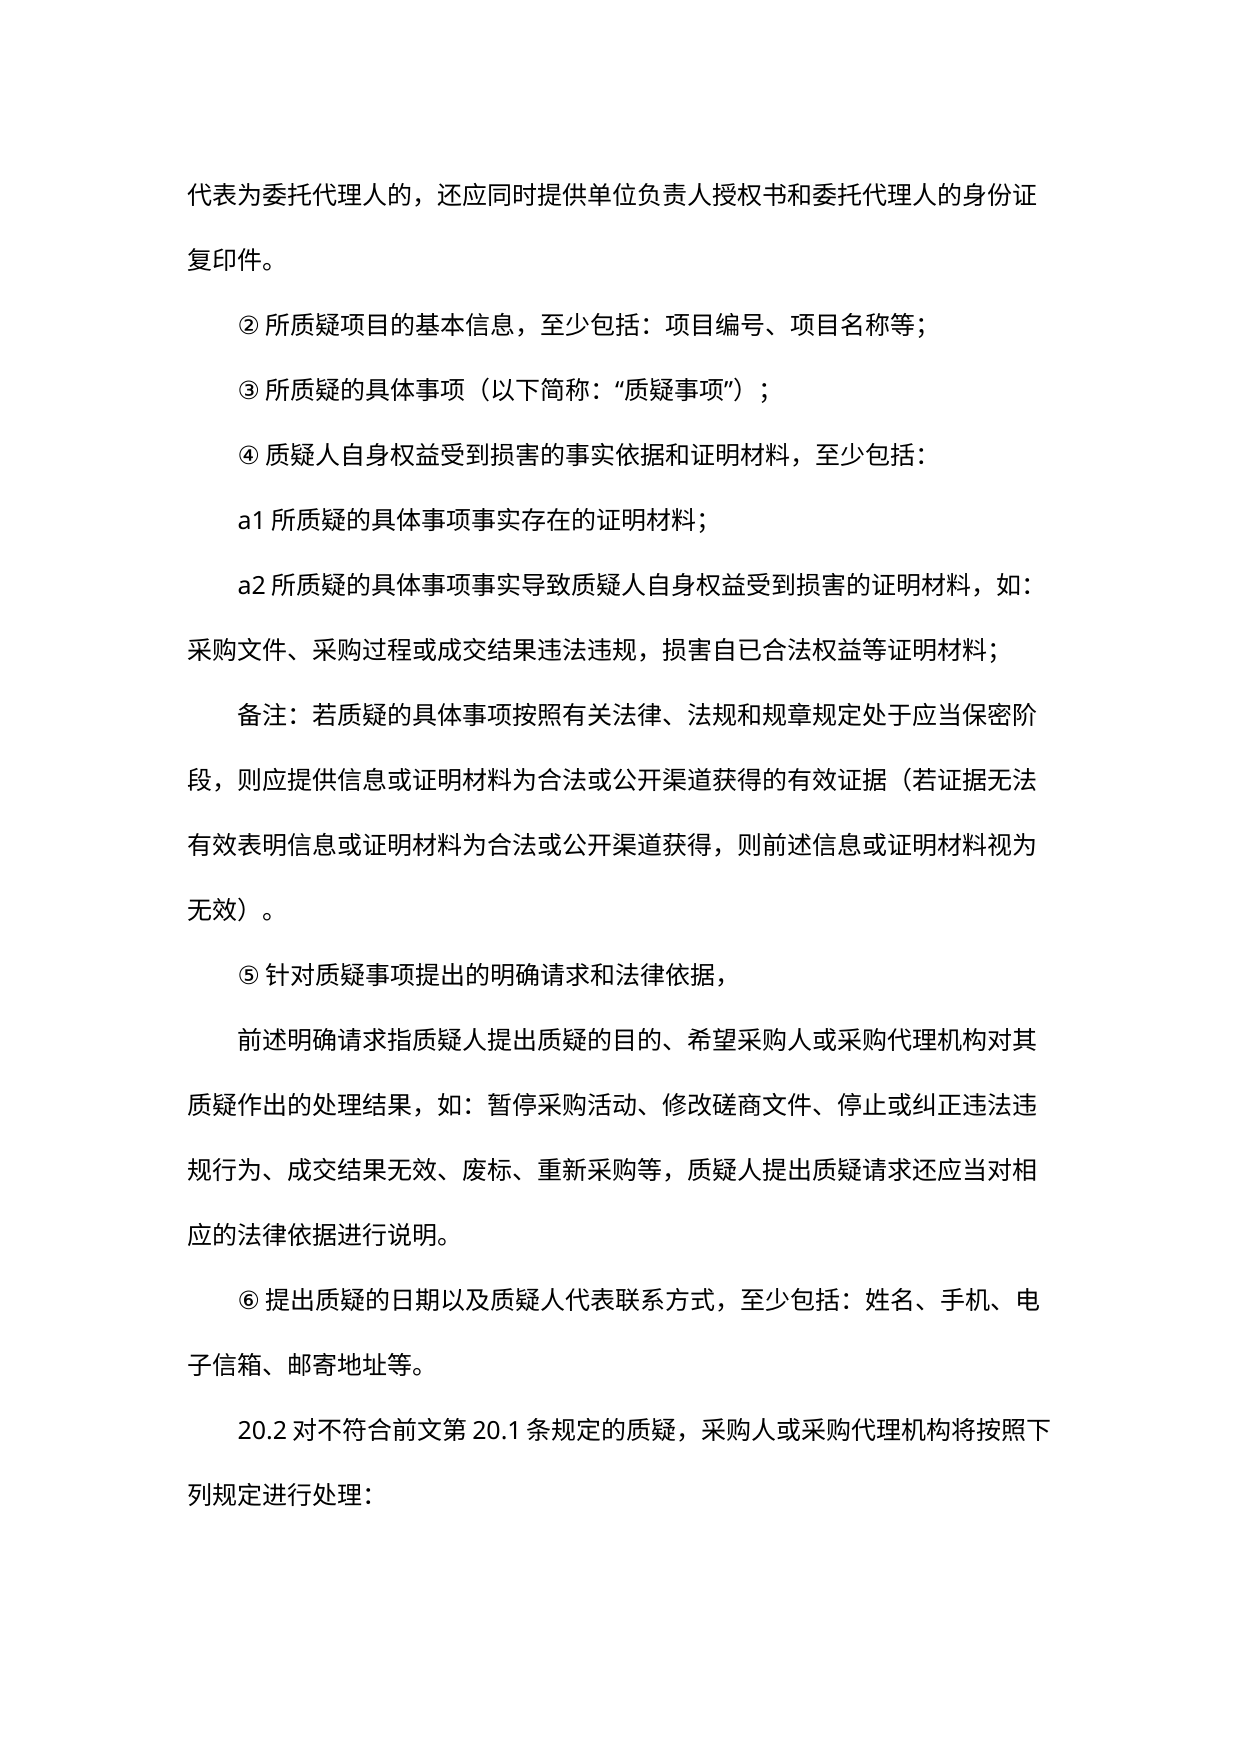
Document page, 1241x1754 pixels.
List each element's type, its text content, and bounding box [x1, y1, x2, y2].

text ④质疑人自身权益受到损害的事实依据和证明材料，至少包括： [187, 422, 1053, 487]
text 备注：若质疑的具体事项按照有关法律、法规和规章规定处于应当保密阶段，则应提供信息或证明材料为合法或公开渠道获得的有效证据（若证据无法有效表明信息或证明材料为合法或公开渠道获得，则前述信息或证明材料视为无效）。 [187, 682, 1053, 942]
text ③所质疑的具体事项（以下简称：“质疑事项”）； [187, 357, 1053, 422]
text 前述明确请求指质疑人提出质疑的目的、希望采购人或采购代理机构对其质疑作出的处理结果，如：暂停采购活动、修改磋商文件、停止或纠正违法违规行为、成交结果无效、废标、重新采购等，质疑人提出质疑请求还应当对相应的法律依据进行说明。 [187, 1007, 1053, 1267]
text ⑥提出质疑的日期以及质疑人代表联系方式，至少包括：姓名、手机、电子信箱、邮寄地址等。 [187, 1267, 1053, 1397]
text 20.2对不符合前文第20.1条规定的质疑，采购人或采购代理机构将按照下列规定进行处理： [187, 1397, 1053, 1527]
text ②所质疑项目的基本信息，至少包括：项目编号、项目名称等； [187, 292, 1053, 357]
text a1所质疑的具体事项事实存在的证明材料； [187, 487, 1053, 552]
text ⑤针对质疑事项提出的明确请求和法律依据， [187, 942, 1053, 1007]
text a2所质疑的具体事项事实导致质疑人自身权益受到损害的证明材料，如：采购文件、采购过程或成交结果违法违规，损害自已合法权益等证明材料； [187, 552, 1053, 682]
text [187, 162, 1053, 292]
